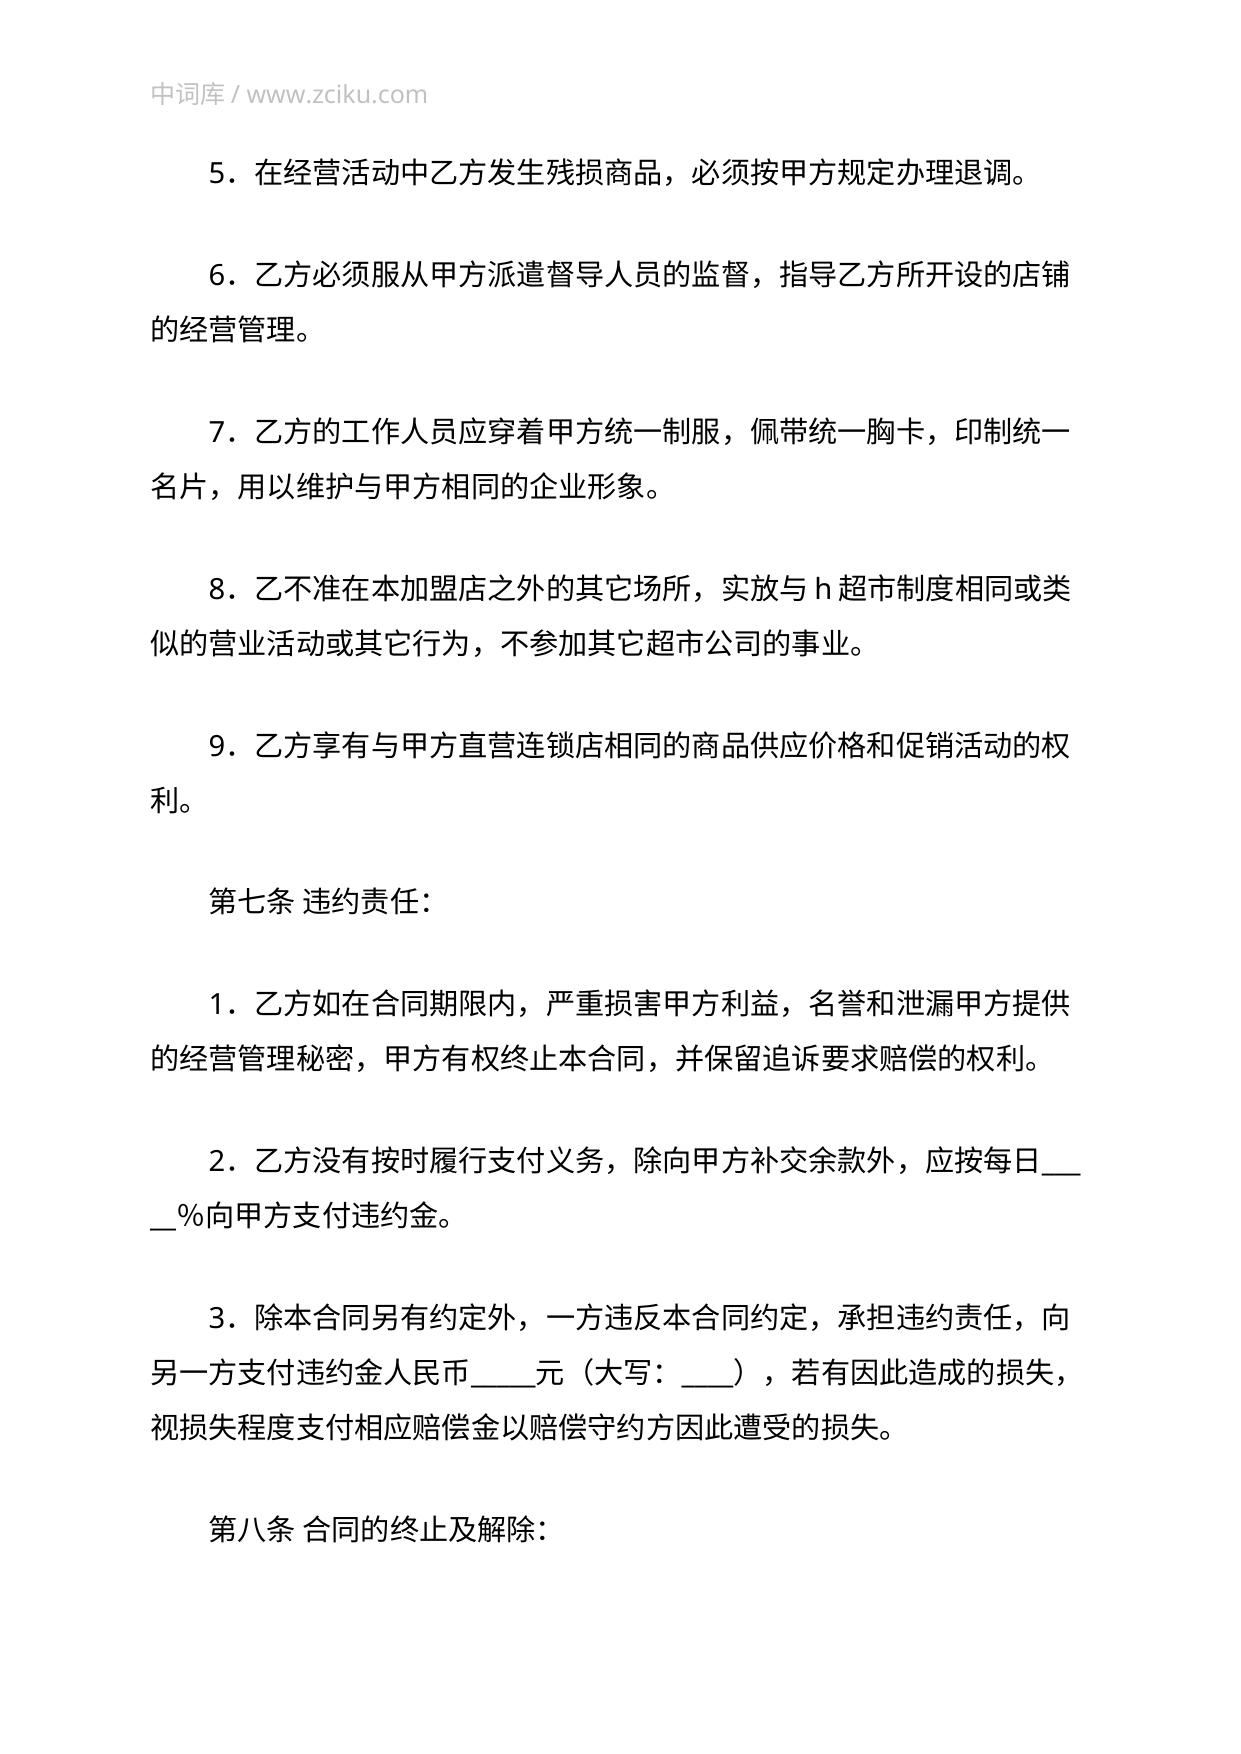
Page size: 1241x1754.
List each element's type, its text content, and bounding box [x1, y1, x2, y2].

text 1．乙方如在合同期限内，严重损害甲方利益，名誉和泄漏甲方提供的经营管理秘密，甲方有权终止本合同，并保留追诉要求赔偿的权利。 [150, 981, 1090, 1078]
text 7．乙方的工作人员应穿着甲方统一制服，佩带统一胸卡，印制统一名片，用以维护与甲方相同的企业形象。 [150, 409, 1090, 506]
text 3．除本合同另有约定外，一方违反本合同约定，承担违约责任，向另一方支付违约金人民币_____元（大写：____），若有因此造成的损失，视损失程度支付相应赔偿金以赔偿守约方因此遭受的损失。 [150, 1294, 1090, 1447]
text 6．乙方必须服从甲方派遣督导人员的监督，指导乙方所开设的店铺的经营管理。 [150, 252, 1090, 349]
text 8．乙不准在本加盟店之外的其它场所，实放与h超市制度相同或类似的营业活动或其它行为，不参加其它超市公司的事业。 [150, 566, 1090, 663]
text 5．在经营活动中乙方发生残损商品，必须按甲方规定办理退调。 [150, 150, 1090, 192]
text 9．乙方享有与甲方直营连锁店相同的商品供应价格和促销活动的权利。 [150, 722, 1090, 819]
text 第八条 合同的终止及解除： [150, 1506, 1090, 1549]
text 2．乙方没有按时履行支付义务，除向甲方补交余款外，应按每日_____％向甲方支付违约金。 [150, 1138, 1090, 1235]
text 第七条 违约责任： [150, 879, 1090, 921]
